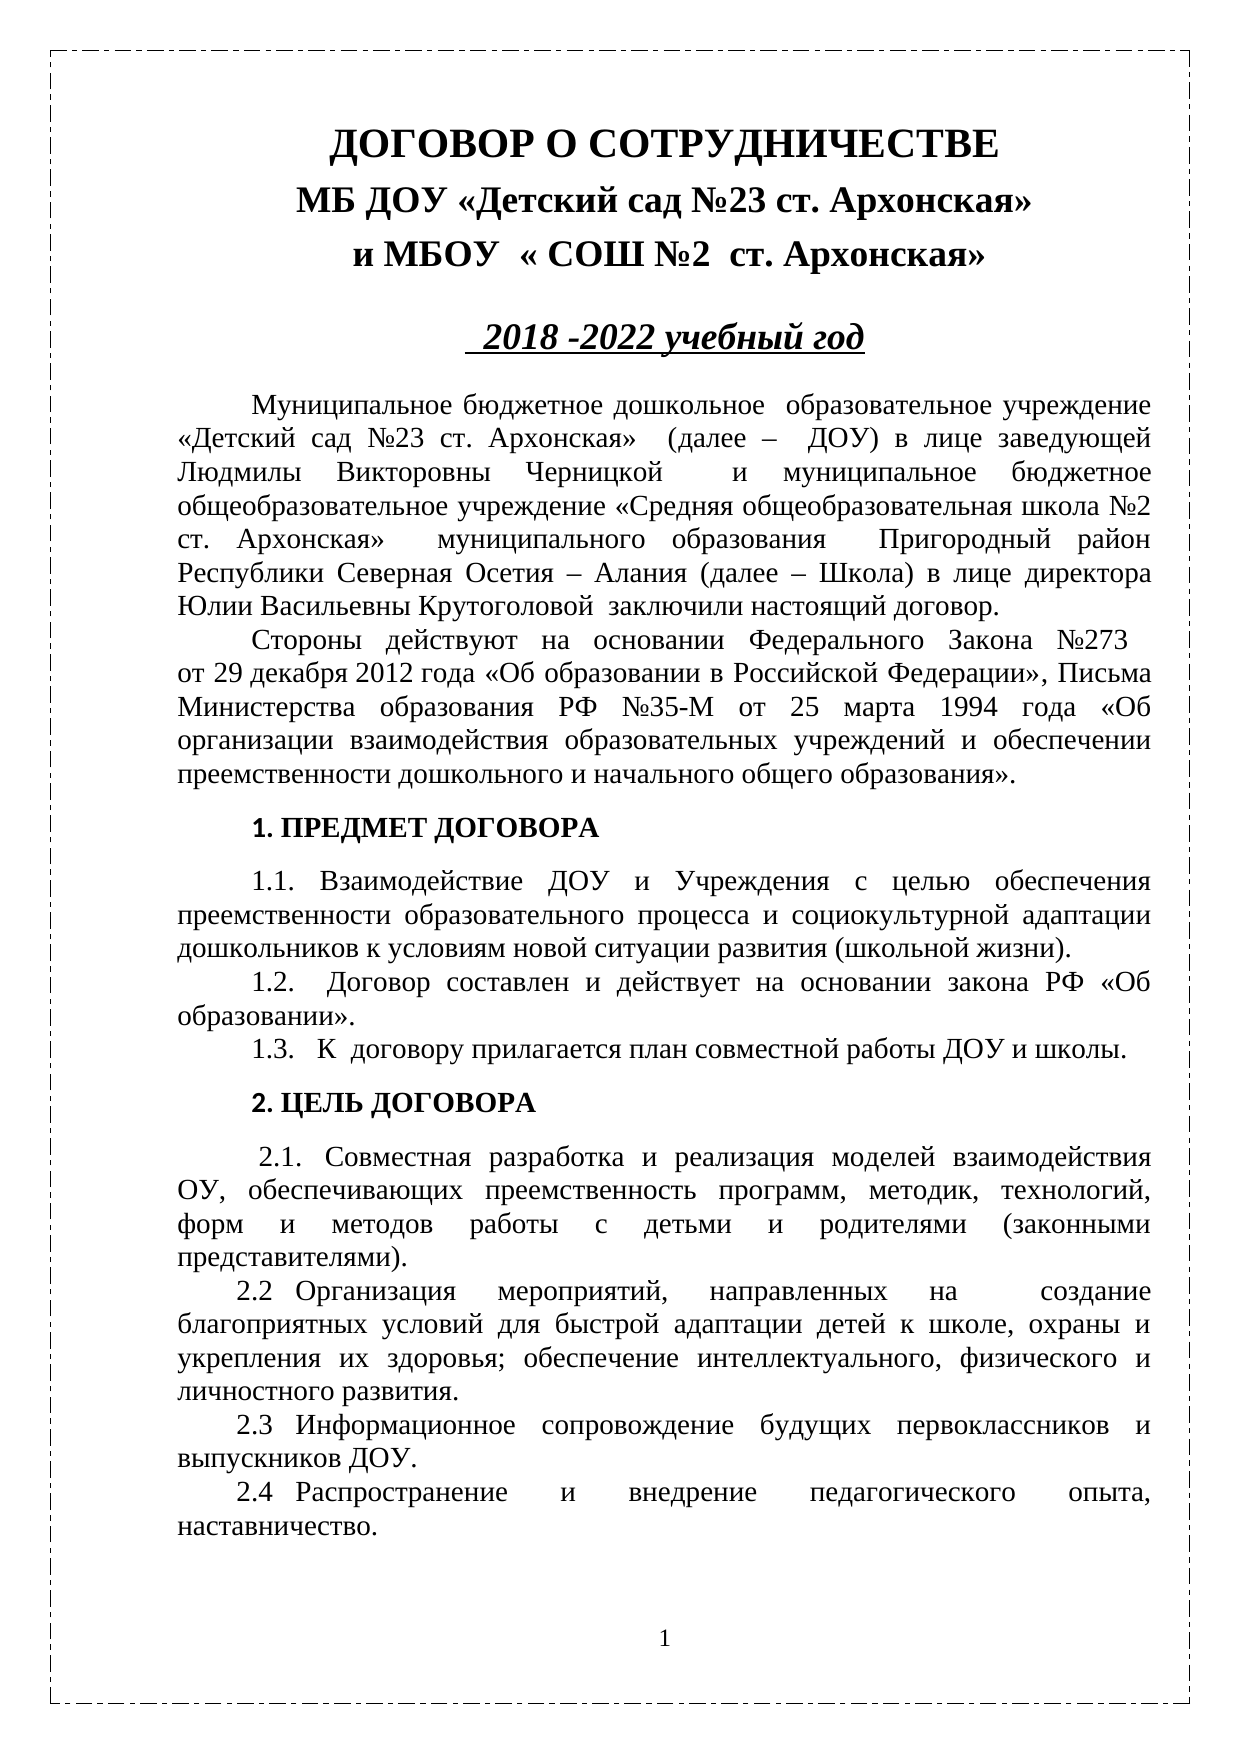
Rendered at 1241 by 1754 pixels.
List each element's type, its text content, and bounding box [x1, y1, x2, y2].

text Стороны действуют на основании Федерального Закона №273 от 29 декабря 2012 года «Об образовании в Российской Федерации», Письма Министерства образования РФ №35-М от 25 марта 1994 года «Об организации взаимодействия образовательных учреждений и обеспечении преемственности дошкольного и начального общего образования». [177, 622, 1152, 789]
text 1.3. К договору прилагается план совместной работы ДОУ и школы. [177, 1031, 1152, 1065]
text 1.1. Взаимодействие ДОУ и Учреждения с целью обеспечения преемственности образовательного процесса и социокультурной адаптации дошкольников к условиям новой ситуации развития (школьной жизни). [177, 863, 1152, 964]
list ЦЕЛЬ ДОГОВОРА [177, 1084, 1152, 1119]
list ПРЕДМЕТ ДОГОВОРА [177, 809, 1152, 844]
text 2.4 Распространение и внедрение педагогического опыта, наставничество. [177, 1474, 1152, 1541]
text 1.2. Договор составлен и действует на основании закона РФ «Об образовании». [177, 964, 1152, 1031]
text МБ ДОУ «Детский сад №23 ст. Архонская» и МБОУ « СОШ №2 ст. Архонская» [177, 178, 1152, 275]
text 2.3 Информационное сопровождение будущих первоклассников и выпускников ДОУ. [177, 1407, 1152, 1474]
text ДОГОВОР О СОТРУДНИЧЕСТВЕ [177, 118, 1152, 166]
text 2018 -2022 учебный год [177, 315, 1152, 358]
text Муниципальное бюджетное дошкольное образовательное учреждение «Детский сад №23 ст. Архонская» (далее – ДОУ) в лице заведующей Людмилы Викторовны Черницкой и муниципальное бюджетное общеобразовательное учреждение «Средняя общеобразовательная школа №2 ст. Архонская» муниципального образования Пригородный район Республики Северная Осетия – Алания (далее – Школа) в лице директора Юлии Васильевны Крутоголовой заключили настоящий договор. [177, 387, 1152, 622]
text 2.2 Организация мероприятий, направленных на создание благоприятных условий для быстрой адаптации детей к школе, охраны и укрепления их здоровья; обеспечение интеллектуального, физического и личностного развития. [177, 1273, 1152, 1407]
text 2.1. Совместная разработка и реализация моделей взаимодействия ОУ, обеспечивающих преемственность программ, методик, технологий, форм и методов работы с детьми и родителями (законными представителями). [177, 1139, 1152, 1273]
